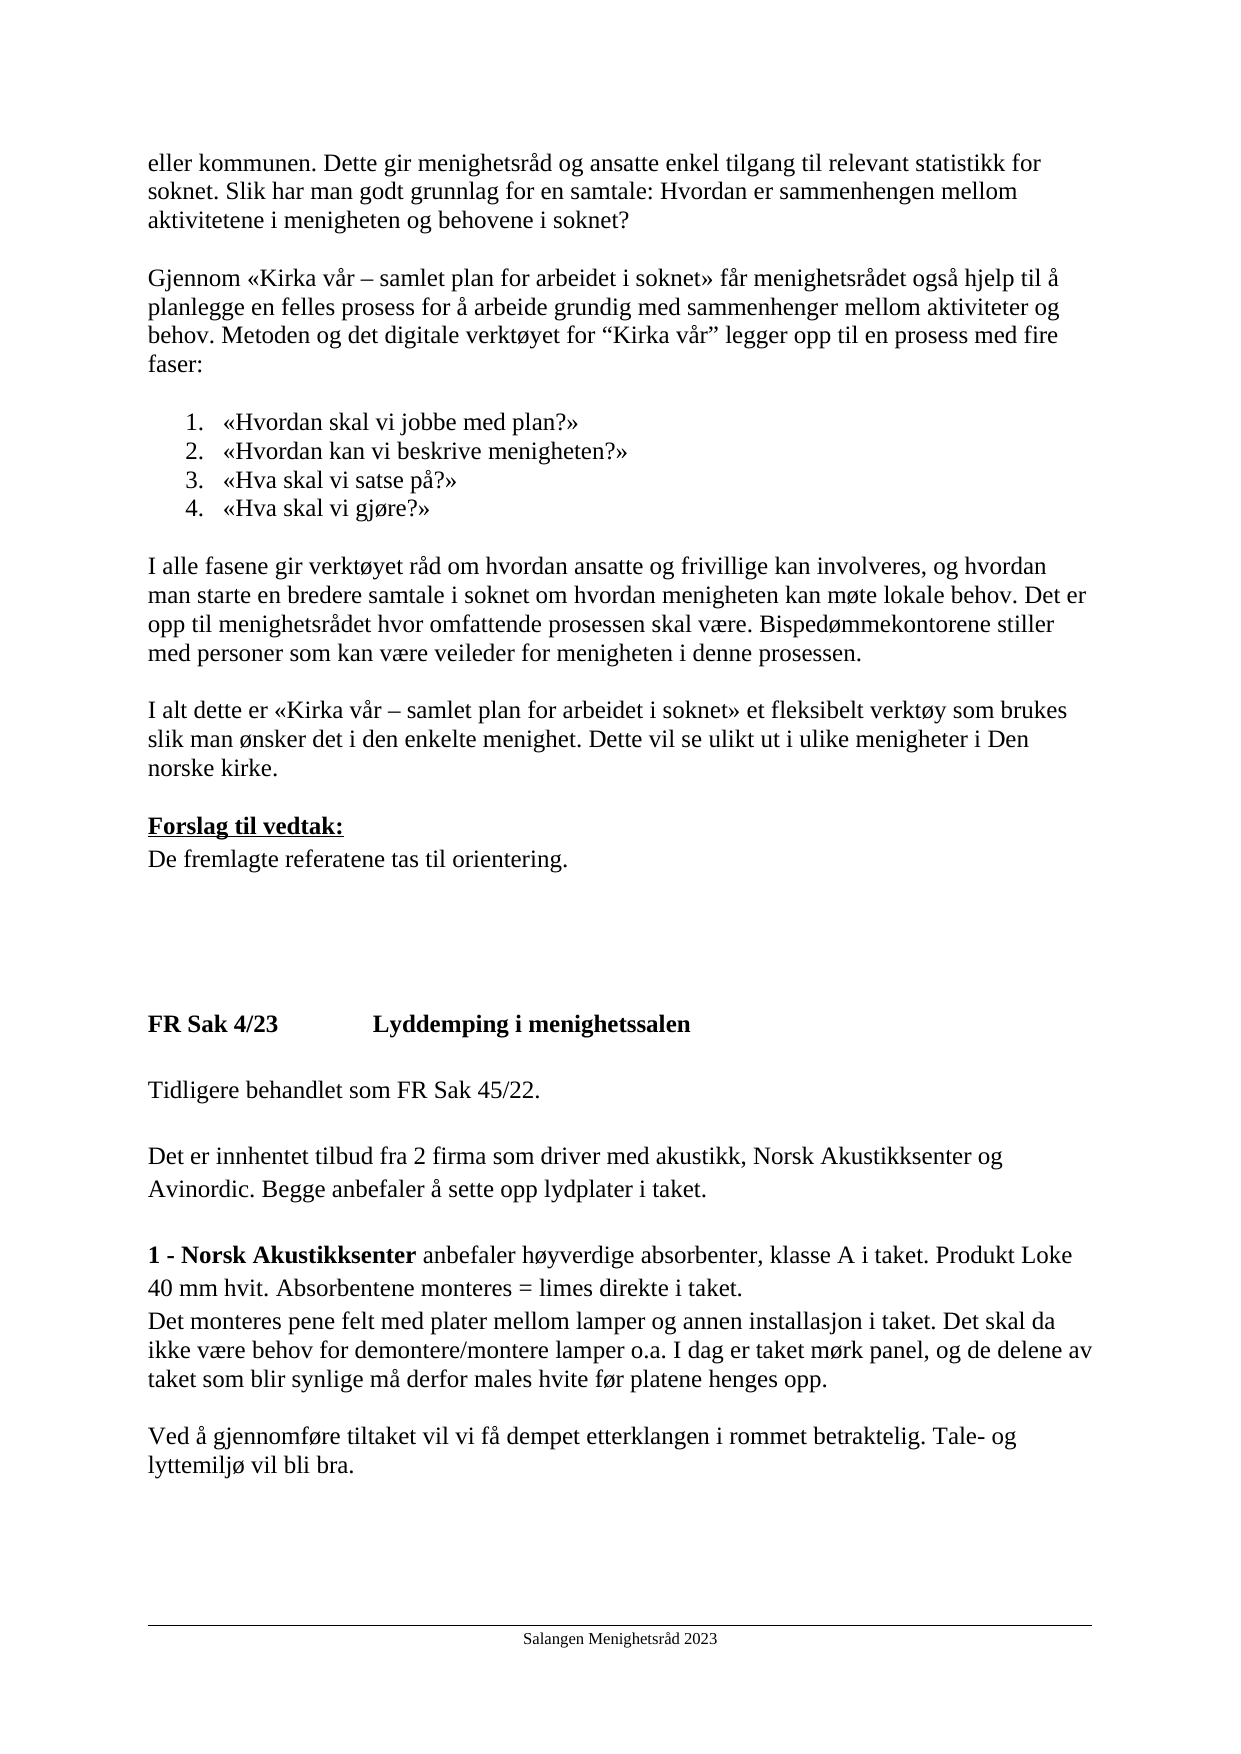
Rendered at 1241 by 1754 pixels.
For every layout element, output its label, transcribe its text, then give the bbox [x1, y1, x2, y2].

text Det monteres pene felt med plater mellom lamper og annen installasjon i taket. Det skal da ikke være behov for demontere/montere lamper o.a. I dag er taket mørk panel, og de delene av taket som blir synlige må derfor males hvite før platene henges opp. [148, 1306, 1092, 1393]
list «Hva skal vi satse på?» [185, 465, 1092, 493]
text I alle fasene gir verktøyet råd om hvordan ansatte og frivillige kan involveres, og hvordan man starte en bredere samtale i soknet om hvordan menigheten kan møte lokale behov. Det er opp til menighetsrådet hvor omfattende prosessen skal være. Bispedømmekontorene stiller med personer som kan være veileder for menigheten i denne prosessen. [148, 551, 1092, 666]
list «Hvordan skal vi jobbe med plan?» [185, 407, 1092, 436]
list «Hva skal vi gjøre?» [185, 493, 1092, 522]
text Tidligere behandlet som FR Sak 45/22. [148, 1075, 1092, 1104]
list «Hvordan kan vi beskrive menigheten?» [185, 436, 1092, 465]
text Det er innhentet tilbud fra 2 firma som driver med akustikk, Norsk Akustikksenter og Avinordic. Begge anbefaler å sette opp lydplater i taket. [148, 1141, 1092, 1203]
text Gjennom «Kirka vår – samlet plan for arbeidet i soknet» får menighetsrådet også hjelp til å planlegge en felles prosess for å arbeide grundig med sammenhenger mellom aktiviteter og behov. Metoden og det digitale verktøyet for “Kirka vår” legger opp til en prosess med fire faser: [148, 263, 1092, 378]
text I alt dette er «Kirka vår – samlet plan for arbeidet i soknet» et fleksibelt verktøy som brukes slik man ønsker det i den enkelte menighet. Dette vil se ulikt ut i ulike menigheter i Den norske kirke. [148, 696, 1092, 782]
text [148, 148, 1092, 234]
text De fremlagte referatene tas til orientering. [148, 844, 1092, 873]
text Forslag til vedtak: [148, 811, 1092, 840]
text Ved å gjennomføre tiltaket vil vi få dempet etterklangen i rommet betraktelig. Tale- og lyttemiljø vil bli bra. [148, 1421, 1092, 1479]
text FR Sak 4/23 Lyddemping i menighetssalen [148, 1009, 1092, 1038]
text 1 - Norsk Akustikksenter anbefaler høyverdige absorbenter, klasse A i taket. Produkt Loke 40 mm hvit. Absorbentene monteres = limes direkte i taket. [148, 1240, 1092, 1302]
